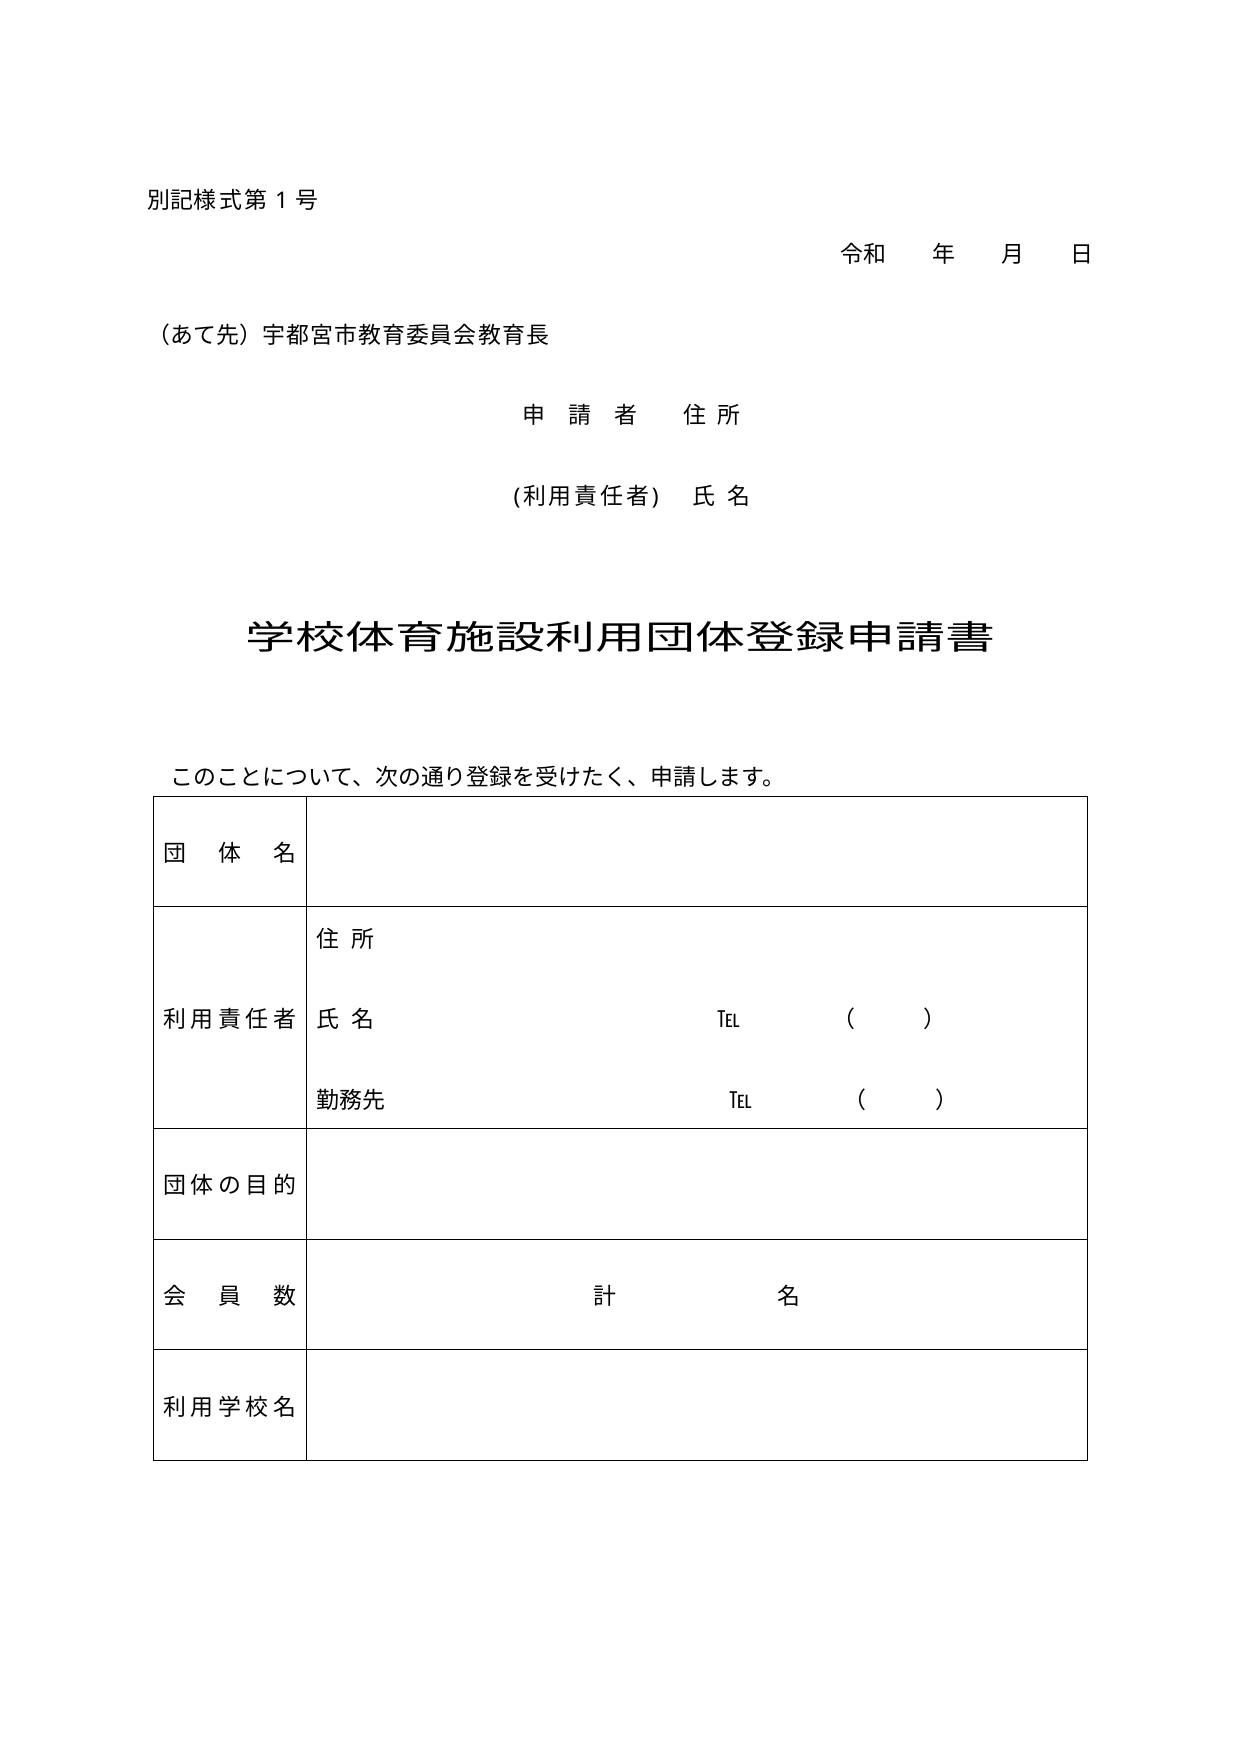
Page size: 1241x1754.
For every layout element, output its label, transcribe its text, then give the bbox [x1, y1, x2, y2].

table_header [307, 797, 1087, 906]
table_cell 利用学校名 [154, 1350, 306, 1460]
text （あて先）宇都宮市教育委員会教育長 [148, 313, 1092, 353]
text このことについて、次の通り登録を受けたく、申請します。 [148, 756, 1092, 796]
table_cell 会員数 [154, 1240, 306, 1349]
table_cell 団体の目的 [154, 1129, 306, 1239]
text 学校体育施設利用団体登録申請書 [148, 595, 1092, 675]
table_cell 計 名 [307, 1240, 1087, 1349]
text (利用責任者) 氏名 [148, 474, 1001, 514]
table_cell 住所 氏名 ℡ （ ） 勤務先 ℡ （ ） [307, 907, 1087, 1128]
text 申請者 住所 [148, 394, 1092, 434]
table_cell [307, 1129, 1087, 1239]
table_header 団体名 [154, 797, 306, 906]
text 令和 年 月 日 [148, 233, 1092, 273]
table_cell 利用責任者 [154, 907, 306, 1128]
table_cell [307, 1350, 1087, 1460]
